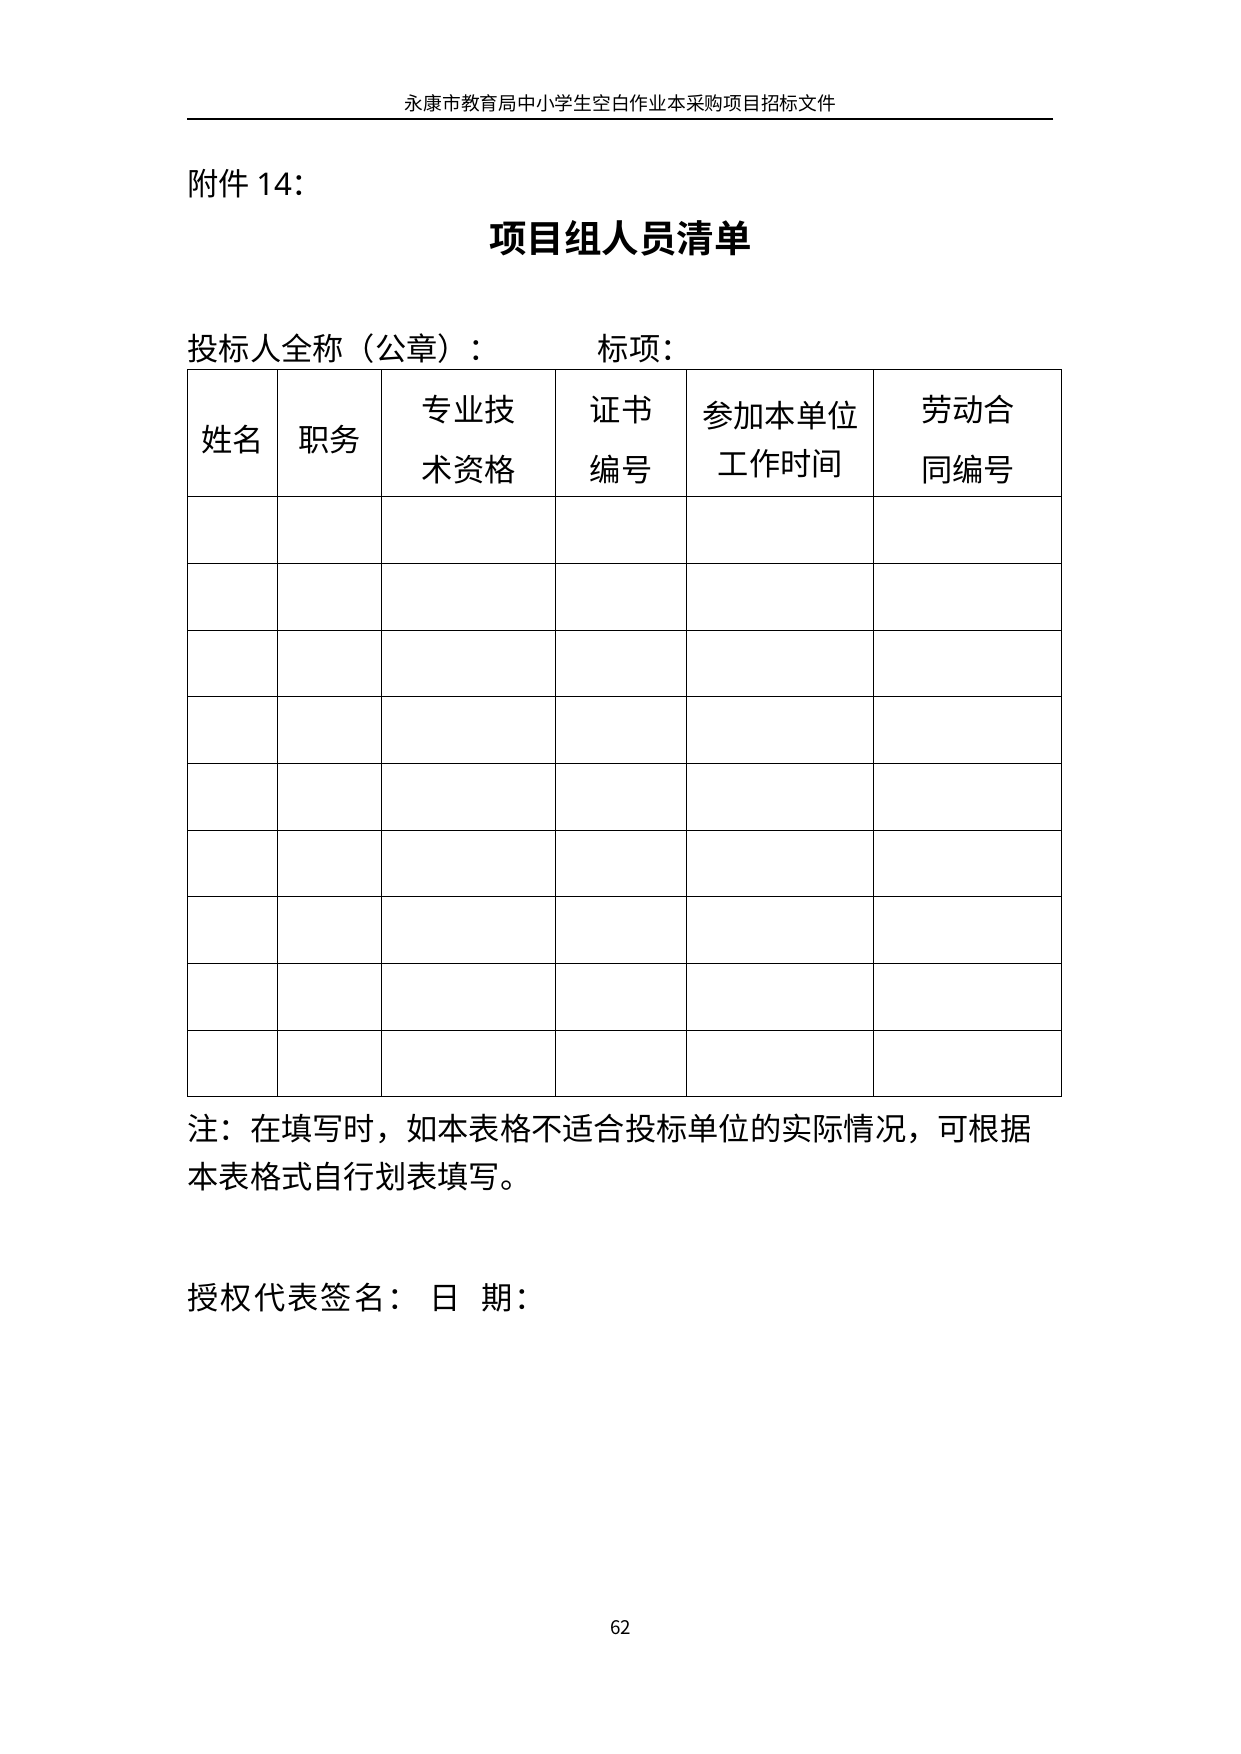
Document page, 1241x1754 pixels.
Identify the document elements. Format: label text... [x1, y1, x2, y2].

table_cell [687, 897, 873, 963]
table_cell [188, 564, 277, 629]
table_cell [278, 497, 381, 563]
table_cell [382, 564, 555, 629]
table_cell [556, 964, 686, 1029]
table_cell [874, 831, 1061, 896]
table_cell [188, 1031, 277, 1096]
table_cell [556, 897, 686, 963]
table_cell [874, 1031, 1061, 1096]
table_cell [874, 697, 1061, 763]
table_cell [188, 831, 277, 896]
table_cell [188, 964, 277, 1029]
table_cell [188, 764, 277, 829]
table_cell [278, 631, 381, 696]
table_cell [188, 631, 277, 696]
table_cell [687, 697, 873, 763]
table_cell [687, 764, 873, 829]
table_cell [687, 497, 873, 563]
table_cell [687, 1031, 873, 1096]
text 项目组人员清单 [187, 209, 1053, 264]
table_cell [188, 697, 277, 763]
table_cell [687, 831, 873, 896]
table_cell [382, 964, 555, 1029]
table_cell [382, 631, 555, 696]
table_cell [382, 831, 555, 896]
table_cell [278, 697, 381, 763]
table_cell [556, 497, 686, 563]
table_header 劳动合 同编号 [874, 370, 1061, 496]
table_cell [556, 1031, 686, 1096]
table_header 证书 编号 [556, 370, 686, 496]
table_cell [874, 564, 1061, 629]
table_cell [278, 1031, 381, 1096]
table_header 姓名 [188, 370, 277, 496]
table_cell [278, 764, 381, 829]
table_cell [278, 564, 381, 629]
table_cell [874, 631, 1061, 696]
table_cell [687, 631, 873, 696]
table_cell [874, 897, 1061, 963]
table_cell [874, 964, 1061, 1029]
table_cell [382, 497, 555, 563]
table_cell [188, 497, 277, 563]
table_cell [382, 1031, 555, 1096]
table_cell [382, 764, 555, 829]
table_cell [874, 497, 1061, 563]
table_cell [556, 764, 686, 829]
table_cell [188, 897, 277, 963]
table_header 参加本单位工作时间 [687, 370, 873, 496]
table_cell [874, 764, 1061, 829]
table_cell [687, 564, 873, 629]
text 授权代表签名： 日 期： [187, 1271, 1053, 1319]
table_cell [382, 697, 555, 763]
table_header 专业技 术资格 [382, 370, 555, 496]
text 注：在填写时，如本表格不适合投标单位的实际情况，可根据本表格式自行划表填写。 [187, 1102, 1053, 1198]
text 附件14： [187, 159, 1053, 204]
table_cell [687, 964, 873, 1029]
table_cell [556, 697, 686, 763]
text 投标人全称（公章）： 标项： [187, 324, 1053, 369]
table_cell [382, 897, 555, 963]
table_cell [278, 831, 381, 896]
table_cell [278, 897, 381, 963]
table_cell [556, 564, 686, 629]
table_header 职务 [278, 370, 381, 496]
table_cell [556, 631, 686, 696]
table_cell [556, 831, 686, 896]
table_cell [278, 964, 381, 1029]
